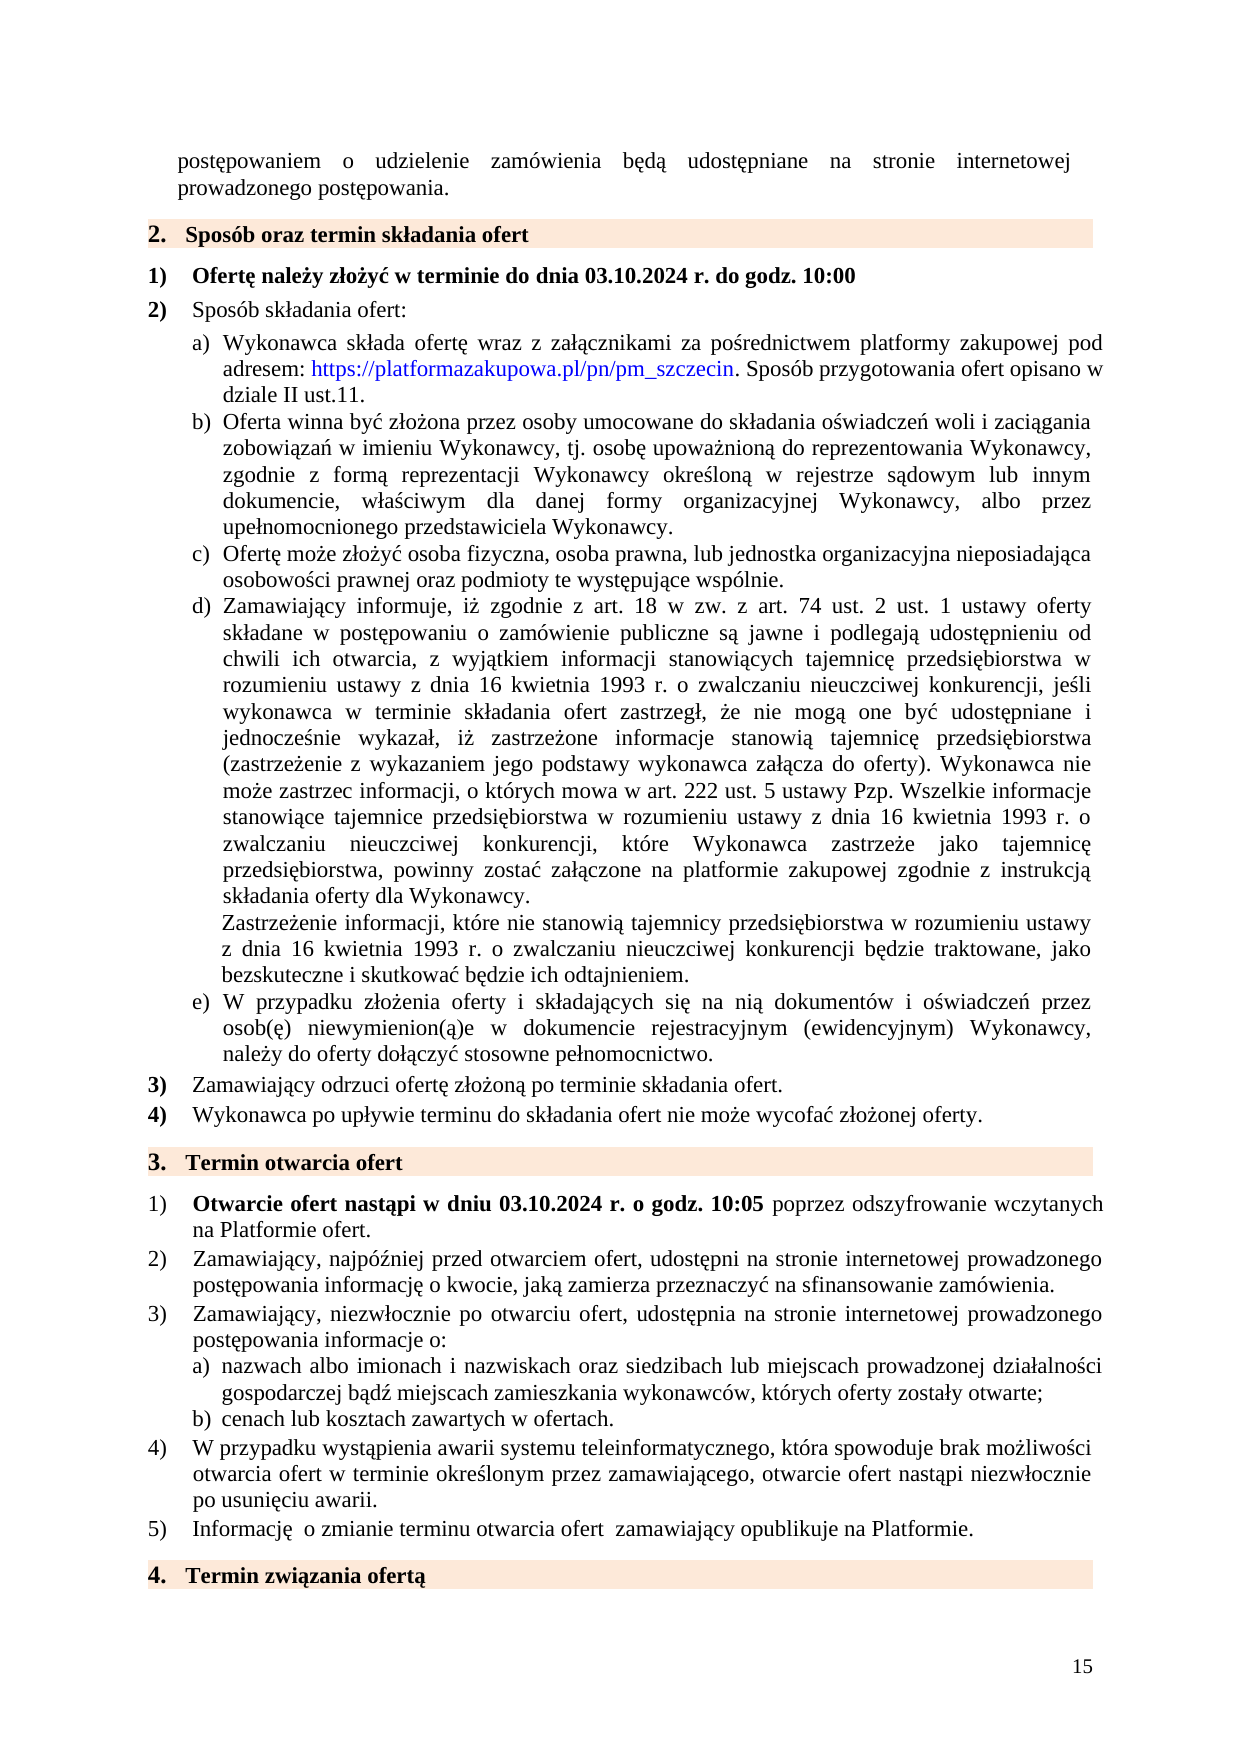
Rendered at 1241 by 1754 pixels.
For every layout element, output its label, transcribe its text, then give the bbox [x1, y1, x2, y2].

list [148, 148, 1072, 200]
list Ofertę należy złożyć w terminie do dnia 03.10.2024 r. do godz. 10:00 [148, 263, 1104, 289]
list Otwarcie ofert nastąpi w dniu 03.10.2024 r. o godz. 10:05 poprzez odszyfrowanie wczytanych na Platformie ofert. [148, 1190, 1104, 1243]
list Zamawiający informuje, iż zgodnie z art. 18 w zw. z art. 74 ust. 2 ust. 1 ustawy oferty składane w postępowaniu o zamówienie publiczne są jawne i podlegają udostępnieniu od chwili ich otwarcia, z wyjątkiem informacji stanowiących tajemnicę przedsiębiorstwa w rozumieniu ustawy z dnia 16 kwietnia 1993 r. o zwalczaniu nieuczciwej konkurencji, jeśli wykonawca w terminie składania ofert zastrzegł, że nie mogą one być udostępniane i jednocześnie wykazał, iż zastrzeżone informacje stanowią tajemnicę przedsiębiorstwa (zastrzeżenie z wykazaniem jego podstawy wykonawca załącza do oferty). Wykonawca nie może zastrzec informacji, o których mowa w art. 222 ust. 5 ustawy Pzp. Wszelkie informacje stanowiące tajemnice przedsiębiorstwa w rozumieniu ustawy z dnia 16 kwietnia 1993 r. o zwalczaniu nieuczciwej konkurencji, które Wykonawca zastrzeże jako tajemnicę przedsiębiorstwa, powinny zostać załączone na platformie zakupowej zgodnie z instrukcją składania oferty dla Wykonawcy. [192, 592, 1093, 909]
list Sposób oraz termin składania ofert [148, 219, 1093, 248]
list nazwach albo imionach i nazwiskach oraz siedzibach lub miejscach prowadzonej działalności gospodarczej bądź miejscach zamieszkania wykonawców, których oferty zostały otwarte; [192, 1352, 1104, 1405]
list Ofertę może złożyć osoba fizyczna, osoba prawna, lub jednostka organizacyjna nieposiadająca osobowości prawnej oraz podmioty te występujące wspólnie. [192, 540, 1093, 592]
list W przypadku złożenia oferty i składających się na nią dokumentów i oświadczeń przez osob(ę) niewymienion(ą)e w dokumencie rejestracyjnym (ewidencyjnym) Wykonawcy, należy do oferty dołączyć stosowne pełnomocnictwo. [192, 988, 1093, 1067]
list Informację o zmianie terminu otwarcia ofert zamawiający opublikuje na Platformie. [148, 1515, 1093, 1541]
list Wykonawca po upływie terminu do składania ofert nie może wycofać złożonej oferty. [148, 1101, 1087, 1128]
list Zamawiający odrzuci ofertę złożoną po terminie składania ofert. [148, 1071, 1087, 1097]
list Wykonawca składa ofertę wraz z załącznikami za pośrednictwem platformy zakupowej pod adresem: https://platformazakupowa.pl/pn/pm_szczecin. Sposób przygotowania ofert opisano w dziale II ust.11. [192, 329, 1104, 408]
list Zamawiający, najpóźniej przed otwarciem ofert, udostępni na stronie internetowej prowadzonego postępowania informację o kwocie, jaką zamierza przeznaczyć na sfinansowanie zamówienia. [148, 1245, 1104, 1298]
list Sposób składania ofert: [148, 296, 1104, 323]
list Zamawiający, niezwłocznie po otwarciu ofert, udostępnia na stronie internetowej prowadzonego postępowania informacje o: [148, 1300, 1104, 1352]
list Termin otwarcia ofert [148, 1147, 1093, 1176]
list cenach lub kosztach zawartych w ofertach. [192, 1405, 1104, 1431]
list W przypadku wystąpienia awarii systemu teleinformatycznego, która spowoduje brak możliwości otwarcia ofert w terminie określonym przez zamawiającego, otwarcie ofert nastąpi niezwłocznie po usunięciu awarii. [148, 1433, 1093, 1513]
list Oferta winna być złożona przez osoby umocowane do składania oświadczeń woli i zaciągania zobowiązań w imieniu Wykonawcy, tj. osobę upoważnioną do reprezentowania Wykonawcy, zgodnie z formą reprezentacji Wykonawcy określoną w rejestrze sądowym lub innym dokumencie, właściwym dla danej formy organizacyjnej Wykonawcy, albo przez upełnomocnionego przedstawiciela Wykonawcy. [192, 408, 1093, 540]
text Zastrzeżenie informacji, które nie stanowią tajemnicy przedsiębiorstwa w rozumieniu ustawy z dnia 16 kwietnia 1993 r. o zwalczaniu nieuczciwej konkurencji będzie traktowane, jako bezskuteczne i skutkować będzie ich odtajnieniem. [191, 909, 1093, 988]
list Termin związania ofertą [148, 1560, 1093, 1589]
